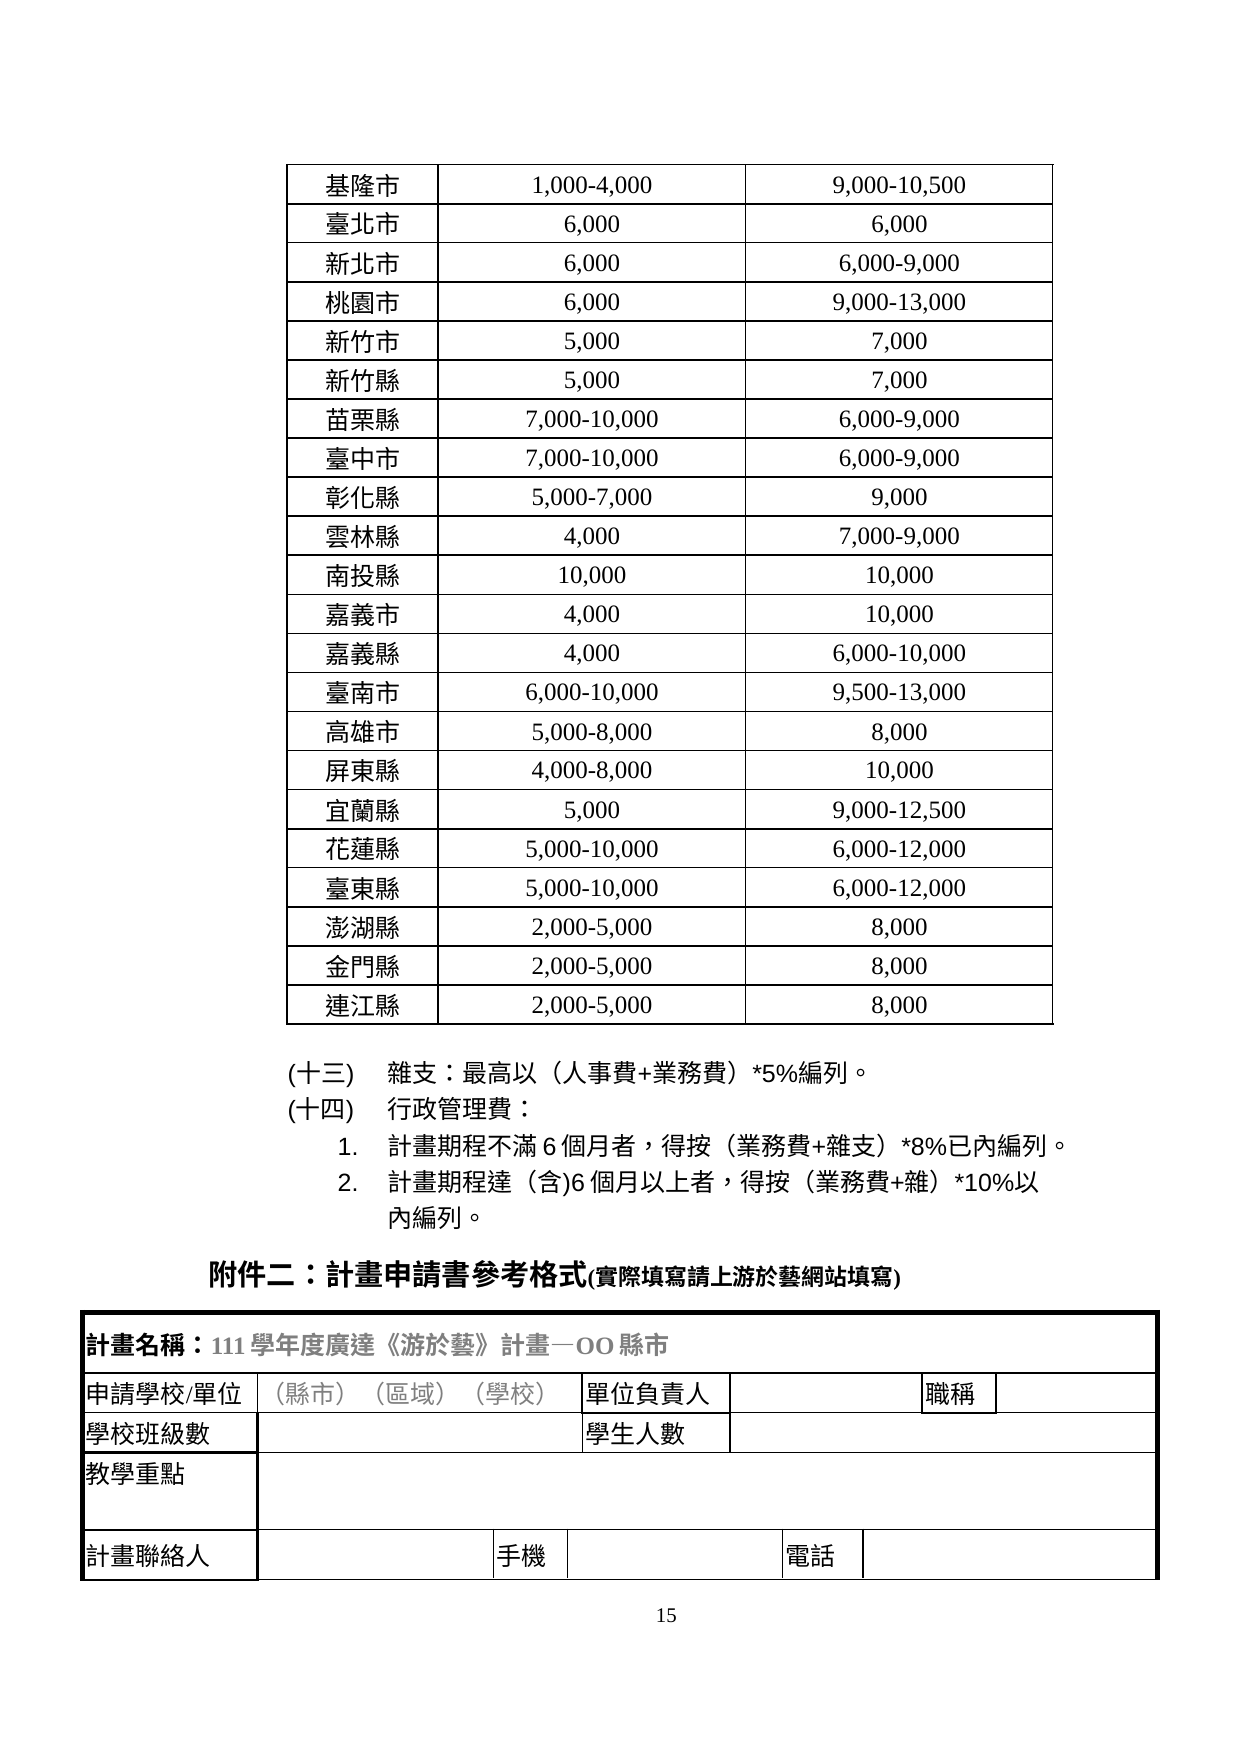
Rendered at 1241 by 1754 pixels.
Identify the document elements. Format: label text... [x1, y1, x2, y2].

table_cell 宜蘭縣 [288, 790, 437, 828]
table_cell 嘉義市 [288, 595, 437, 632]
table_cell 5,000-10,000 [439, 868, 745, 906]
table_cell 8,000 [746, 986, 1052, 1023]
table_cell [731, 1374, 921, 1412]
table_cell 9,000-12,500 [746, 790, 1052, 828]
table_cell 計畫聯絡人 [85, 1531, 256, 1578]
table_cell 金門縣 [288, 947, 437, 984]
table_cell 嘉義縣 [288, 634, 437, 672]
table_cell 10,000 [746, 556, 1052, 593]
table_cell 學生人數 [583, 1414, 729, 1451]
table_cell 桃園市 [288, 283, 437, 320]
table_cell 教學重點 [85, 1454, 256, 1528]
table_cell 8,000 [746, 947, 1052, 984]
table_cell 6,000 [746, 205, 1052, 242]
table_cell 6,000-9,000 [746, 400, 1052, 437]
table_cell 4,000 [439, 595, 745, 632]
table_header 計畫名稱：111學年度廣達《游於藝》計畫—OO縣市 [85, 1315, 1155, 1372]
table_cell [864, 1530, 1155, 1578]
table_cell 2,000-5,000 [439, 947, 745, 984]
table_cell 7,000-10,000 [439, 400, 745, 437]
table_cell 1,000-4,000 [439, 165, 745, 203]
list 行政管理費： [287, 1090, 1053, 1126]
table_cell 10,000 [746, 751, 1052, 789]
table_cell 9,500-13,000 [746, 673, 1052, 711]
table_cell 新竹市 [288, 322, 437, 359]
table_cell 職稱 [923, 1374, 995, 1412]
table_cell 6,000-9,000 [746, 439, 1052, 476]
table_cell 臺南市 [288, 673, 437, 711]
table_cell 單位負責人 [583, 1374, 729, 1412]
table_cell 手機 [494, 1530, 567, 1578]
table_cell 10,000 [439, 556, 745, 593]
table_cell 9,000-13,000 [746, 283, 1052, 320]
table_cell [259, 1530, 493, 1578]
list 計畫期程達（含)6個月以上者，得按（業務費+雜）*10%以內編列。 [337, 1162, 1053, 1235]
table_cell 臺北市 [288, 205, 437, 242]
table_cell 新竹縣 [288, 361, 437, 398]
table_cell 南投縣 [288, 556, 437, 593]
table_cell 連江縣 [288, 986, 437, 1023]
table_cell 6,000-12,000 [746, 868, 1052, 906]
table_cell 5,000-10,000 [439, 830, 745, 867]
table_cell 花蓮縣 [288, 830, 437, 867]
table_cell 澎湖縣 [288, 908, 437, 945]
list 計畫期程不滿6個月者，得按（業務費+雜支）*8%已內編列。 [337, 1126, 1053, 1162]
table_cell 學校班級數 [85, 1413, 256, 1451]
table_cell 8,000 [746, 712, 1052, 750]
table_cell 10,000 [746, 595, 1052, 632]
table_cell 5,000-8,000 [439, 712, 745, 750]
table_cell 7,000-9,000 [746, 517, 1052, 554]
table_cell 6,000-10,000 [439, 673, 745, 711]
table_cell [259, 1413, 582, 1451]
table_cell 4,000-8,000 [439, 751, 745, 789]
table_cell 6,000 [439, 205, 745, 242]
table_cell 7,000 [746, 361, 1052, 398]
table_cell 9,000-10,500 [746, 165, 1052, 203]
table_cell 新北市 [288, 243, 437, 281]
table_cell 6,000-12,000 [746, 830, 1052, 867]
table_cell 彰化縣 [288, 478, 437, 515]
table_cell 4,000 [439, 517, 745, 554]
table_cell 7,000-10,000 [439, 439, 745, 476]
table_cell 高雄市 [288, 712, 437, 750]
table_cell （縣市）（區域）（學校） [258, 1374, 581, 1412]
table_cell 8,000 [746, 908, 1052, 945]
table_cell 6,000 [439, 283, 745, 320]
text 附件二：計畫申請書參考格式(實際填寫請上游於藝網站填寫) [187, 1235, 1053, 1310]
table_cell 5,000 [439, 361, 745, 398]
table_cell 9,000 [746, 478, 1052, 515]
table_cell 臺東縣 [288, 868, 437, 906]
table_cell 2,000-5,000 [439, 986, 745, 1023]
table_cell [731, 1413, 1155, 1451]
table_cell 2,000-5,000 [439, 908, 745, 945]
table_cell 臺中市 [288, 439, 437, 476]
table_cell [259, 1453, 1155, 1528]
table_cell 7,000 [746, 322, 1052, 359]
table_cell 電話 [783, 1530, 862, 1578]
table_cell 6,000 [439, 243, 745, 281]
table_cell 6,000-10,000 [746, 634, 1052, 672]
table_cell 屏東縣 [288, 751, 437, 789]
list 雜支：最高以（人事費+業務費）*5%編列。 [287, 1053, 1053, 1090]
table_cell 雲林縣 [288, 517, 437, 554]
table_cell 申請學校/單位 [85, 1374, 257, 1412]
table_cell [568, 1530, 782, 1578]
table_cell 4,000 [439, 634, 745, 672]
table_cell 苗栗縣 [288, 400, 437, 437]
table_cell 5,000-7,000 [439, 478, 745, 515]
table_cell 5,000 [439, 790, 745, 828]
table_cell [997, 1374, 1155, 1412]
table_cell 6,000-9,000 [746, 243, 1052, 281]
table_cell 基隆市 [288, 165, 437, 203]
table_cell 5,000 [439, 322, 745, 359]
